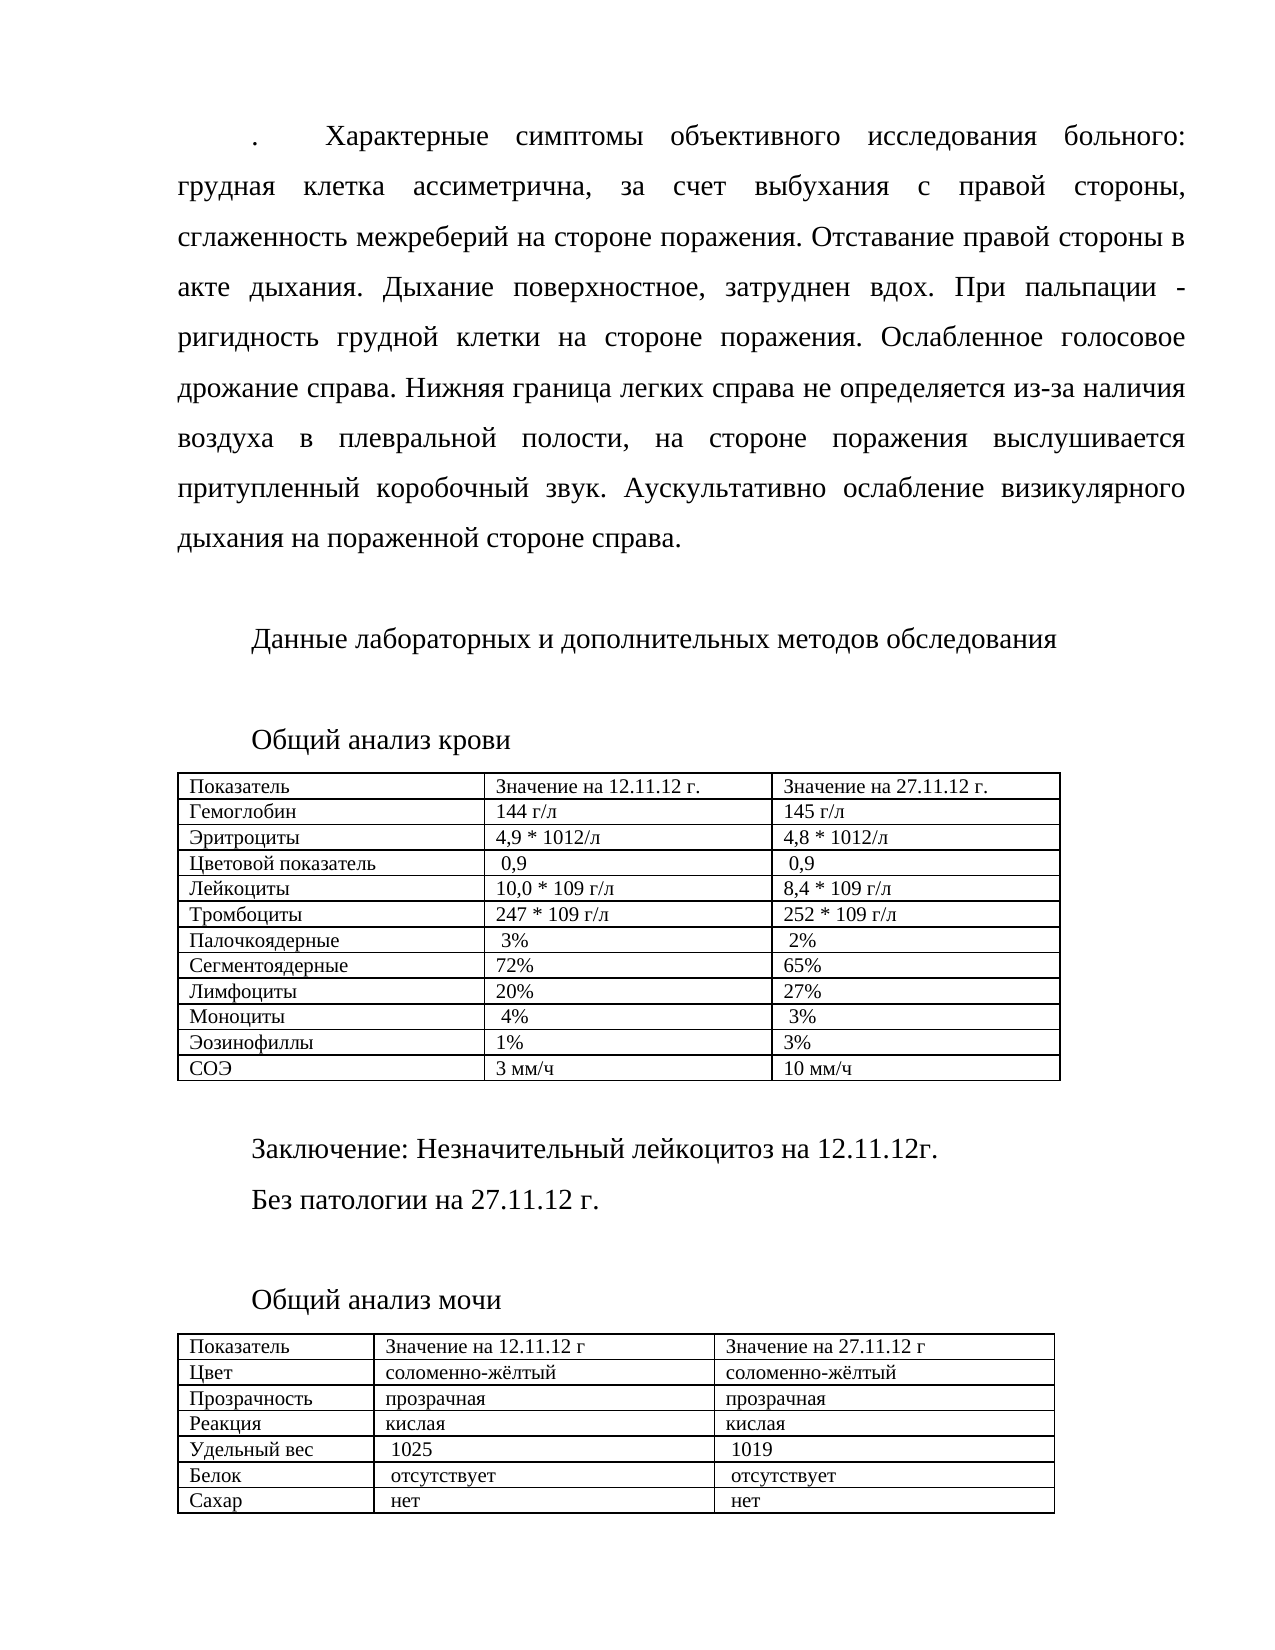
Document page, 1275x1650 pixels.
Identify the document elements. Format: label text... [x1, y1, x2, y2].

table_header Значение на 12.11.12 г. [485, 774, 771, 798]
table_cell 144 г/л [485, 800, 771, 823]
table_cell 3% [773, 1005, 1059, 1028]
table_cell 1% [485, 1030, 771, 1054]
table_cell отсутствует [715, 1463, 1054, 1487]
text Заключение: Незначительный лейкоцитоз на 12.11.12г. [177, 1132, 1186, 1165]
table_header Значение на 27.11.12 г [715, 1335, 1054, 1358]
table_cell нет [715, 1488, 1054, 1512]
table_cell Эозинофиллы [179, 1030, 484, 1054]
table_cell 4% [485, 1005, 771, 1028]
table_cell 2% [773, 928, 1059, 952]
text . Характерные симптомы объективного исследования больного: грудная клетка ассиметрична, за счет выбухания с правой стороны, сглаженность межреберий на стороне поражения. Отставание правой стороны в акте дыхания. Дыхание поверхностное, затруднен вдох. При пальпации - ригидность грудной клетки на стороне поражения. Ослабленное голосовое дрожание справа. Нижняя граница легких справа не определяется из-за наличия воздуха в плевральной полости, на стороне поражения выслушивается притупленный коробочный звук. Аускультативно ослабление визикулярного дыхания на пораженной стороне справа. [177, 118, 1186, 554]
table_cell 4,8 * 1012/л [773, 825, 1059, 849]
table_cell 252 * 109 г/л [773, 902, 1059, 926]
text Общий анализ крови [177, 722, 1186, 755]
table_cell 10 мм/ч [773, 1056, 1059, 1080]
table_cell 1019 [715, 1437, 1054, 1461]
table_cell Эритроциты [179, 825, 484, 849]
table_cell Сахар [179, 1488, 373, 1512]
table_cell 247 * 109 г/л [485, 902, 771, 926]
table_cell 8,4 * 109 г/л [773, 876, 1059, 900]
table_cell 27% [773, 979, 1059, 1003]
text Без патологии на 27.11.12 г. [177, 1182, 1186, 1215]
table_cell 4,9 * 1012/л [485, 825, 771, 849]
table_cell Цветовой показатель [179, 851, 484, 875]
table_cell 3% [485, 928, 771, 952]
table_cell Реакция [179, 1411, 373, 1435]
table_header Значение на 12.11.12 г [375, 1335, 714, 1358]
table_cell 65% [773, 953, 1059, 977]
table_cell Палочкоядерные [179, 928, 484, 952]
table_header Показатель [179, 1335, 373, 1358]
table_cell отсутствует [375, 1463, 714, 1487]
text Общий анализ мочи [177, 1282, 1186, 1316]
table_header Показатель [179, 774, 484, 798]
table_cell 145 г/л [773, 800, 1059, 823]
table_cell прозрачная [715, 1386, 1054, 1410]
table_cell 10,0 * 109 г/л [485, 876, 771, 900]
table_cell 1025 [375, 1437, 714, 1461]
table_cell 72% [485, 953, 771, 977]
table_cell 3 мм/ч [485, 1056, 771, 1080]
table_cell 0,9 [773, 851, 1059, 875]
table_cell кислая [715, 1411, 1054, 1435]
table_cell Моноциты [179, 1005, 484, 1028]
table_cell Прозрачность [179, 1386, 373, 1410]
table_cell соломенно-жёлтый [375, 1360, 714, 1384]
table_cell соломенно-жёлтый [715, 1360, 1054, 1384]
table_cell прозрачная [375, 1386, 714, 1410]
table_cell Сегментоядерные [179, 953, 484, 977]
table_cell Цвет [179, 1360, 373, 1384]
table_cell кислая [375, 1411, 714, 1435]
table_cell 20% [485, 979, 771, 1003]
table_cell СОЭ [179, 1056, 484, 1080]
table_cell Тромбоциты [179, 902, 484, 926]
table_cell Лейкоциты [179, 876, 484, 900]
table_header Значение на 27.11.12 г. [773, 774, 1059, 798]
table_cell Белок [179, 1463, 373, 1487]
table_cell нет [375, 1488, 714, 1512]
table_cell 0,9 [485, 851, 771, 875]
table_cell Лимфоциты [179, 979, 484, 1003]
table_cell 3% [773, 1030, 1059, 1054]
table_cell Удельный вес [179, 1437, 373, 1461]
table_cell Гемоглобин [179, 800, 484, 823]
text Данные лабораторных и дополнительных методов обследования [177, 621, 1186, 655]
